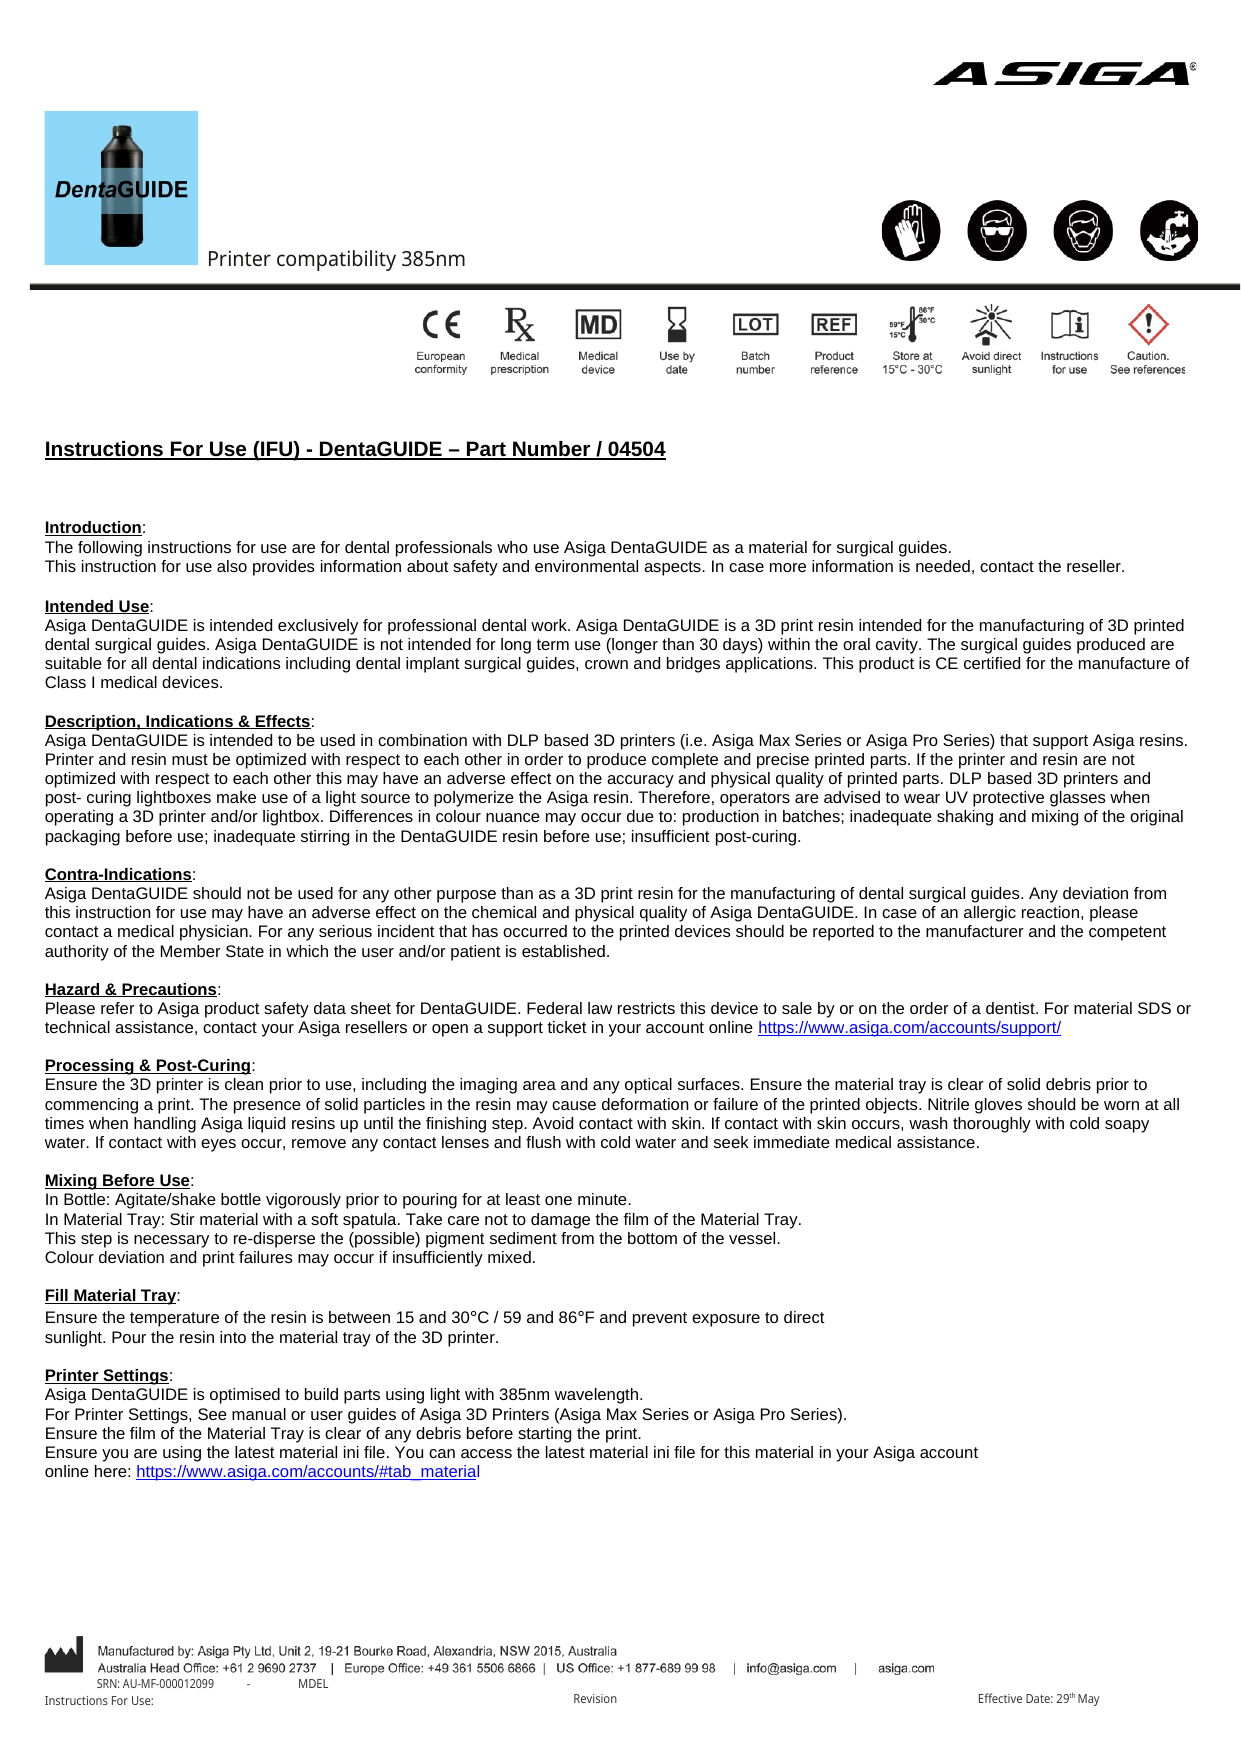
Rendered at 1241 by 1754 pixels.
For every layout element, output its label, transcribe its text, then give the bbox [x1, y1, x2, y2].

subtitle Hazard & Precautions: [44, 979, 1240, 999]
text For Printer Settings, See manual or user guides of Asiga 3D Printers (Asiga Max Series or Asiga Pro Series). Ensure the film of the Material Tray is clear of any debris before starting the print. [44, 1404, 891, 1443]
picture [881, 200, 1198, 261]
subtitle Description, Indications & Effects: [44, 711, 1240, 731]
text Ensure the 3D printer is clean prior to use, including the imaging area and any optical surfaces. Ensure the material tray is clear of solid debris prior to commencing a print. The presence of solid particles in the resin may cause deformation or failure of the printed objects. Nitrile gloves should be worn at all times when handling Asiga liquid resins up until the finishing step. Avoid contact with skin. If contact with skin occurs, wash thoroughly with cold soapy water. If contact with eyes occur, remove any contact lenses and flush with cold water and seek immediate medical assistance. [44, 1075, 1182, 1152]
subtitle Introduction: [44, 518, 1240, 537]
text Asiga DentaGUIDE is intended to be used in combination with DLP based 3D printers (i.e. Asiga Max Series or Asiga Pro Series) that support Asiga resins. Printer and resin must be optimized with respect to each other in order to produce complete and precise printed parts. If the printer and resin are not optimized with respect to each other this may have an adverse effect on the accuracy and physical quality of printed parts. DLP based 3D printers and post- curing lightboxes make use of a light source to polymerize the Asiga resin. Therefore, operators are advised to wear UV protective glasses when operating a 3D printer and/or lightbox. Differences in colour nuance may occur due to: production in batches; inadequate shaking and mixing of the original packaging before use; inadequate stirring in the DentaGUIDE resin before use; insufficient post-curing. [44, 731, 1192, 846]
text Asiga DentaGUIDE should not be used for any other purpose than as a 3D print resin for the manufacturing of dental surgical guides. Any deviation from this instruction for use may have an adverse effect on the chemical and physical quality of Asiga DentaGUIDE. In case of an allergic reaction, please contact a medical physician. For any serious incident that has occurred to the printed devices should be reported to the manufacturer and the competent authority of the Member State in which the user and/or patient is established. [44, 884, 1169, 961]
picture [44, 1636, 934, 1675]
text Ensure the temperature of the resin is between 15 and 30°C / 59 and 86°F and prevent exposure to direct sunlight. Pour the resin into the material tray of the 3D printer. [44, 1305, 891, 1347]
text Colour deviation and print failures may occur if insufficiently mixed. [44, 1248, 1240, 1267]
text The following instructions for use are for dental professionals who use Asiga DentaGUIDE as a material for surgical guides. [44, 537, 1240, 557]
picture [44, 111, 199, 265]
text Ensure you are using the latest material ini file. You can access the latest material ini file for this material in your Asiga account online here: https://www.asiga.com/accounts/#tab_material [44, 1443, 980, 1481]
picture [932, 62, 1197, 85]
text This instruction for use also provides information about safety and environmental aspects. In case more information is needed, contact the reseller. [44, 557, 1240, 576]
subtitle Printer Settings: [44, 1366, 1240, 1385]
text Please refer to Asiga product safety data sheet for DentaGUIDE. Federal law restricts this device to sale by or on the order of a dentist. For material SDS or technical assistance, contact your Asiga resellers or open a support ticket in your account online https://www.asiga.com/accounts/support/ [44, 999, 1193, 1037]
text Asiga DentaGUIDE is intended exclusively for professional dental work. Asiga DentaGUIDE is a 3D print resin intended for the manufacturing of 3D printed dental surgical guides. Asiga DentaGUIDE is not intended for long term use (longer than 30 days) within the oral cavity. The surgical guides produced are suitable for all dental indications including dental implant surgical guides, crown and bridges applications. This product is CE certified for the manufacture of Class I medical devices. [44, 616, 1191, 692]
subtitle Intended Use: [44, 597, 1240, 616]
subtitle Processing & Post-Curing: [44, 1056, 1240, 1075]
text Instructions For Use (IFU) - DentaGUIDE – Part Number / 04504 [44, 437, 1240, 461]
text Asiga DentaGUIDE is optimised to build parts using light with 385nm wavelength. [44, 1385, 1240, 1404]
subtitle Contra-Indications: [44, 865, 1240, 884]
subtitle Fill Material Tray: [44, 1286, 1240, 1305]
text In Bottle: Agitate/shake bottle vigorously prior to pouring for at least one minute. [44, 1190, 1240, 1209]
subtitle Mixing Before Use: [44, 1171, 1240, 1190]
picture [29, 283, 1241, 290]
picture [415, 304, 1186, 375]
text In Material Tray: Stir material with a soft spatula. Take care not to damage the film of the Material Tray. This step is necessary to re-disperse the (possible) pigment sediment from the bottom of the vessel. [44, 1209, 804, 1248]
